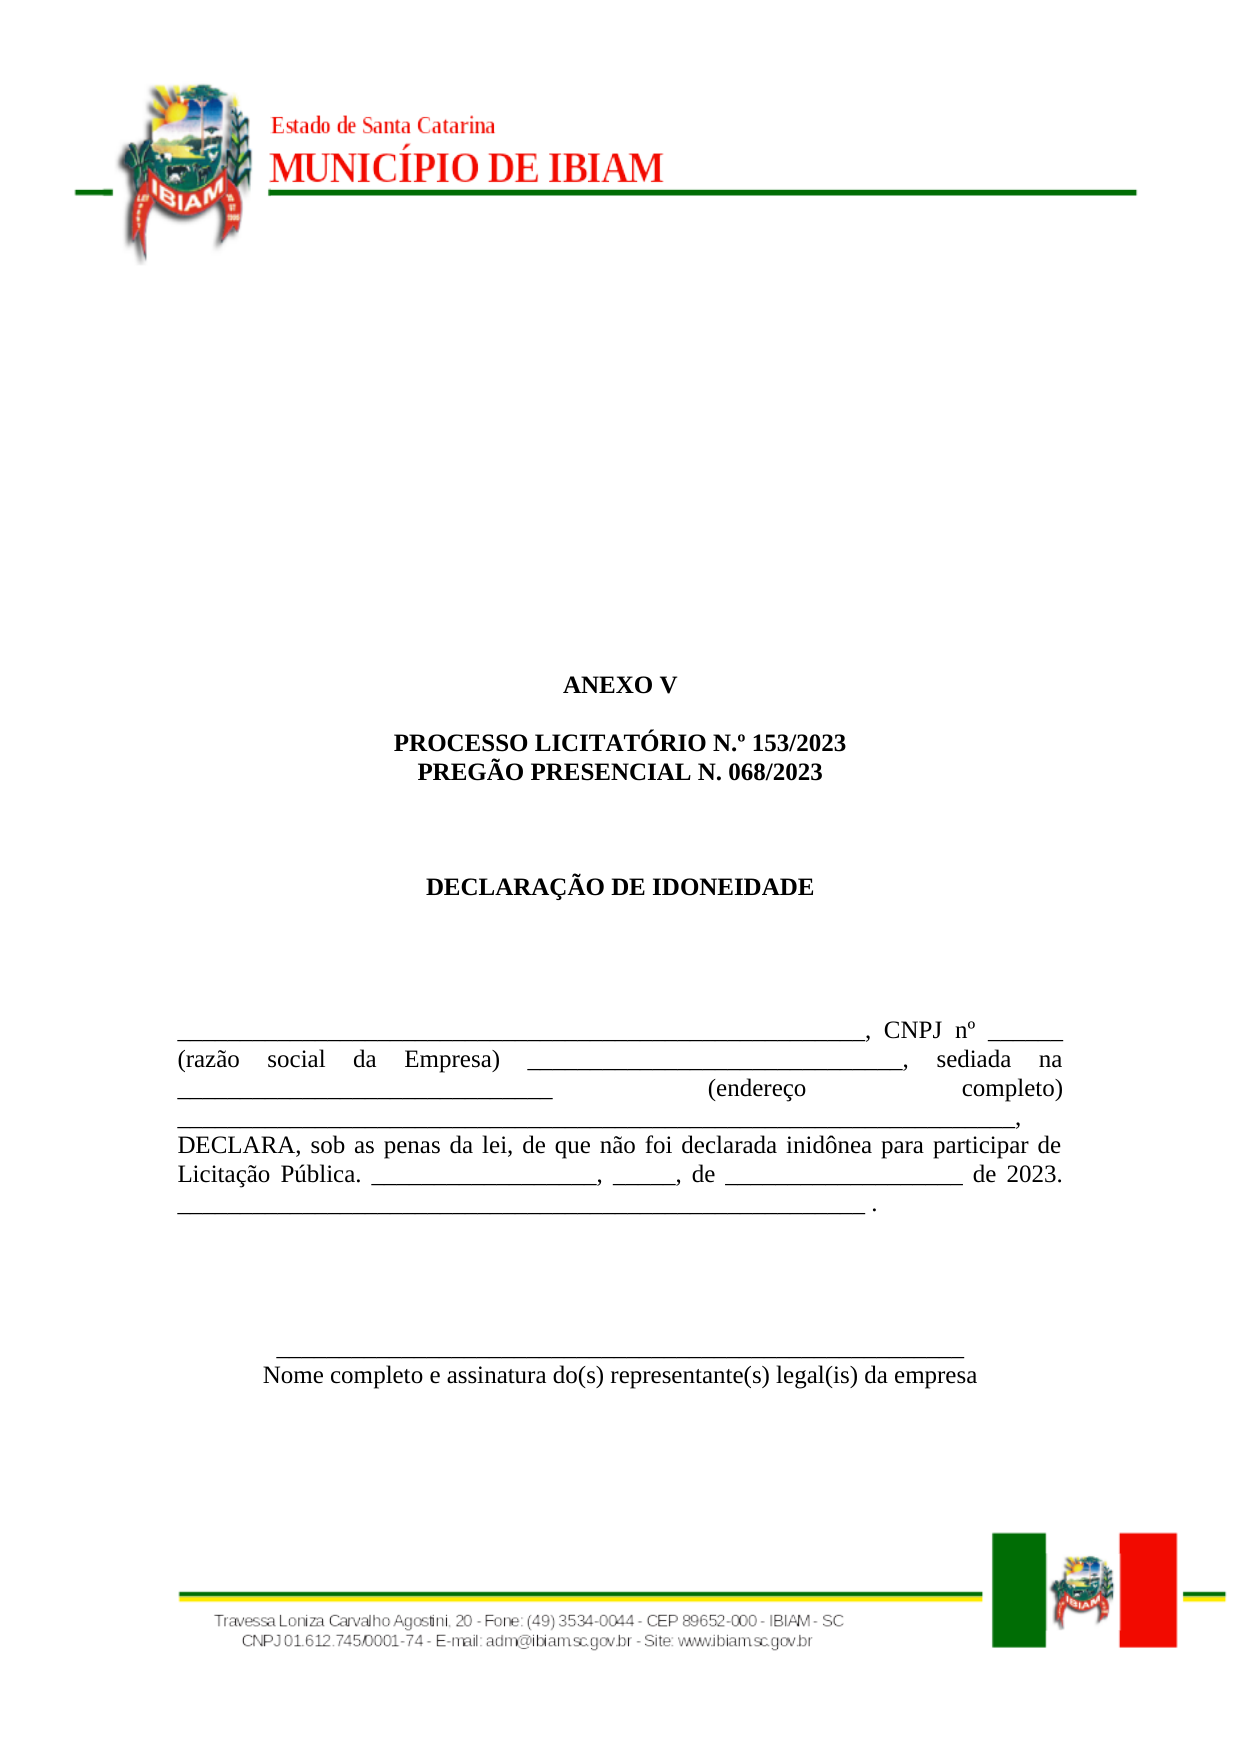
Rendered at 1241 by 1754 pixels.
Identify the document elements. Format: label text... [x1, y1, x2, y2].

text PREGÃO PRESENCIAL N. 068/2023 [177, 757, 1063, 785]
text DECLARAÇÃO DE IDONEIDADE [177, 872, 1063, 900]
text Nome completo e assinatura do(s) representante(s) legal(is) da empresa [177, 1360, 1063, 1389]
text _______________________________________________________ [177, 1332, 1063, 1360]
text ANEXO V [177, 670, 1063, 699]
text PROCESSO LICITATÓRIO N.º 153/2023 [177, 728, 1063, 757]
text _______________________________________________________, CNPJ nº ______ (razão social da Empresa) ______________________________, sediada na ______________________________ (endereço completo) ___________________________________________________________________, DECLARA, sob as penas da lei, de que não foi declarada inidônea para participar de Licitação Pública. __________________, _____, de ___________________ de 2023. _______________________________________________________ . [177, 1015, 1063, 1217]
